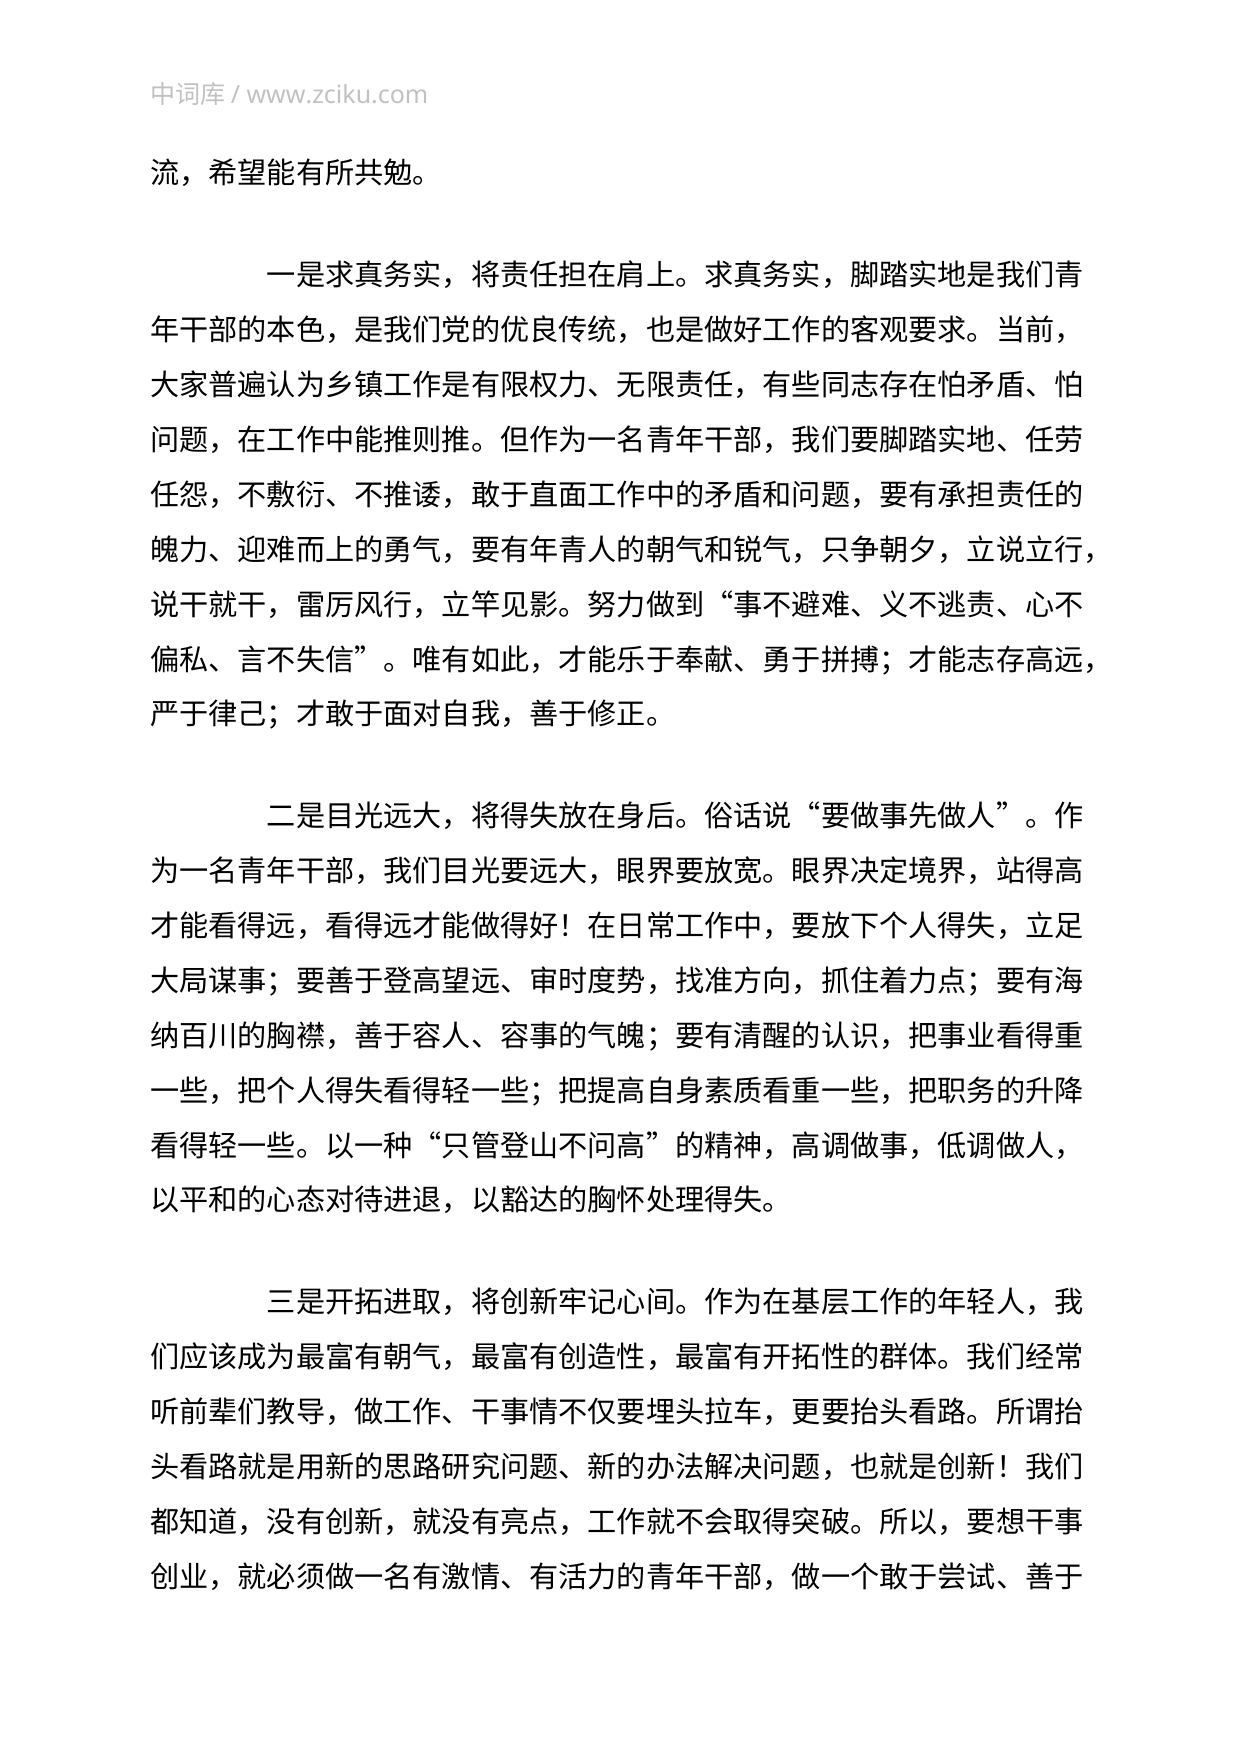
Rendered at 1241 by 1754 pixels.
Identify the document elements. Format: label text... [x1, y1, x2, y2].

text 二是目光远大，将得失放在身后。俗话说“要做事先做人”。作为一名青年干部，我们目光要远大，眼界要放宽。眼界决定境界，站得高才能看得远，看得远才能做得好！在日常工作中，要放下个人得失，立足大局谋事；要善于登高望远、审时度势，找准方向，抓住着力点；要有海纳百川的胸襟，善于容人、容事的气魄；要有清醒的认识，把事业看得重一些，把个人得失看得轻一些；把提高自身素质看重一些，把职务的升降看得轻一些。以一种“只管登山不问高”的精神，高调做事，低调做人，以平和的心态对待进退，以豁达的胸怀处理得失。 [150, 793, 1090, 1219]
text 一是求真务实，将责任担在肩上。求真务实，脚踏实地是我们青年干部的本色，是我们党的优良传统，也是做好工作的客观要求。当前，大家普遍认为乡镇工作是有限权力、无限责任，有些同志存在怕矛盾、怕问题，在工作中能推则推。但作为一名青年干部，我们要脚踏实地、任劳任怨，不敷衍、不推诿，敢于直面工作中的矛盾和问题，要有承担责任的魄力、迎难而上的勇气，要有年青人的朝气和锐气，只争朝夕，立说立行，说干就干，雷厉风行，立竿见影。努力做到“事不避难、义不逃责、心不偏私、言不失信”。唯有如此，才能乐于奉献、勇于拼搏；才能志存高远，严于律己；才敢于面对自我，善于修正。 [150, 252, 1090, 733]
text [150, 150, 1090, 192]
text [150, 1279, 1090, 1596]
